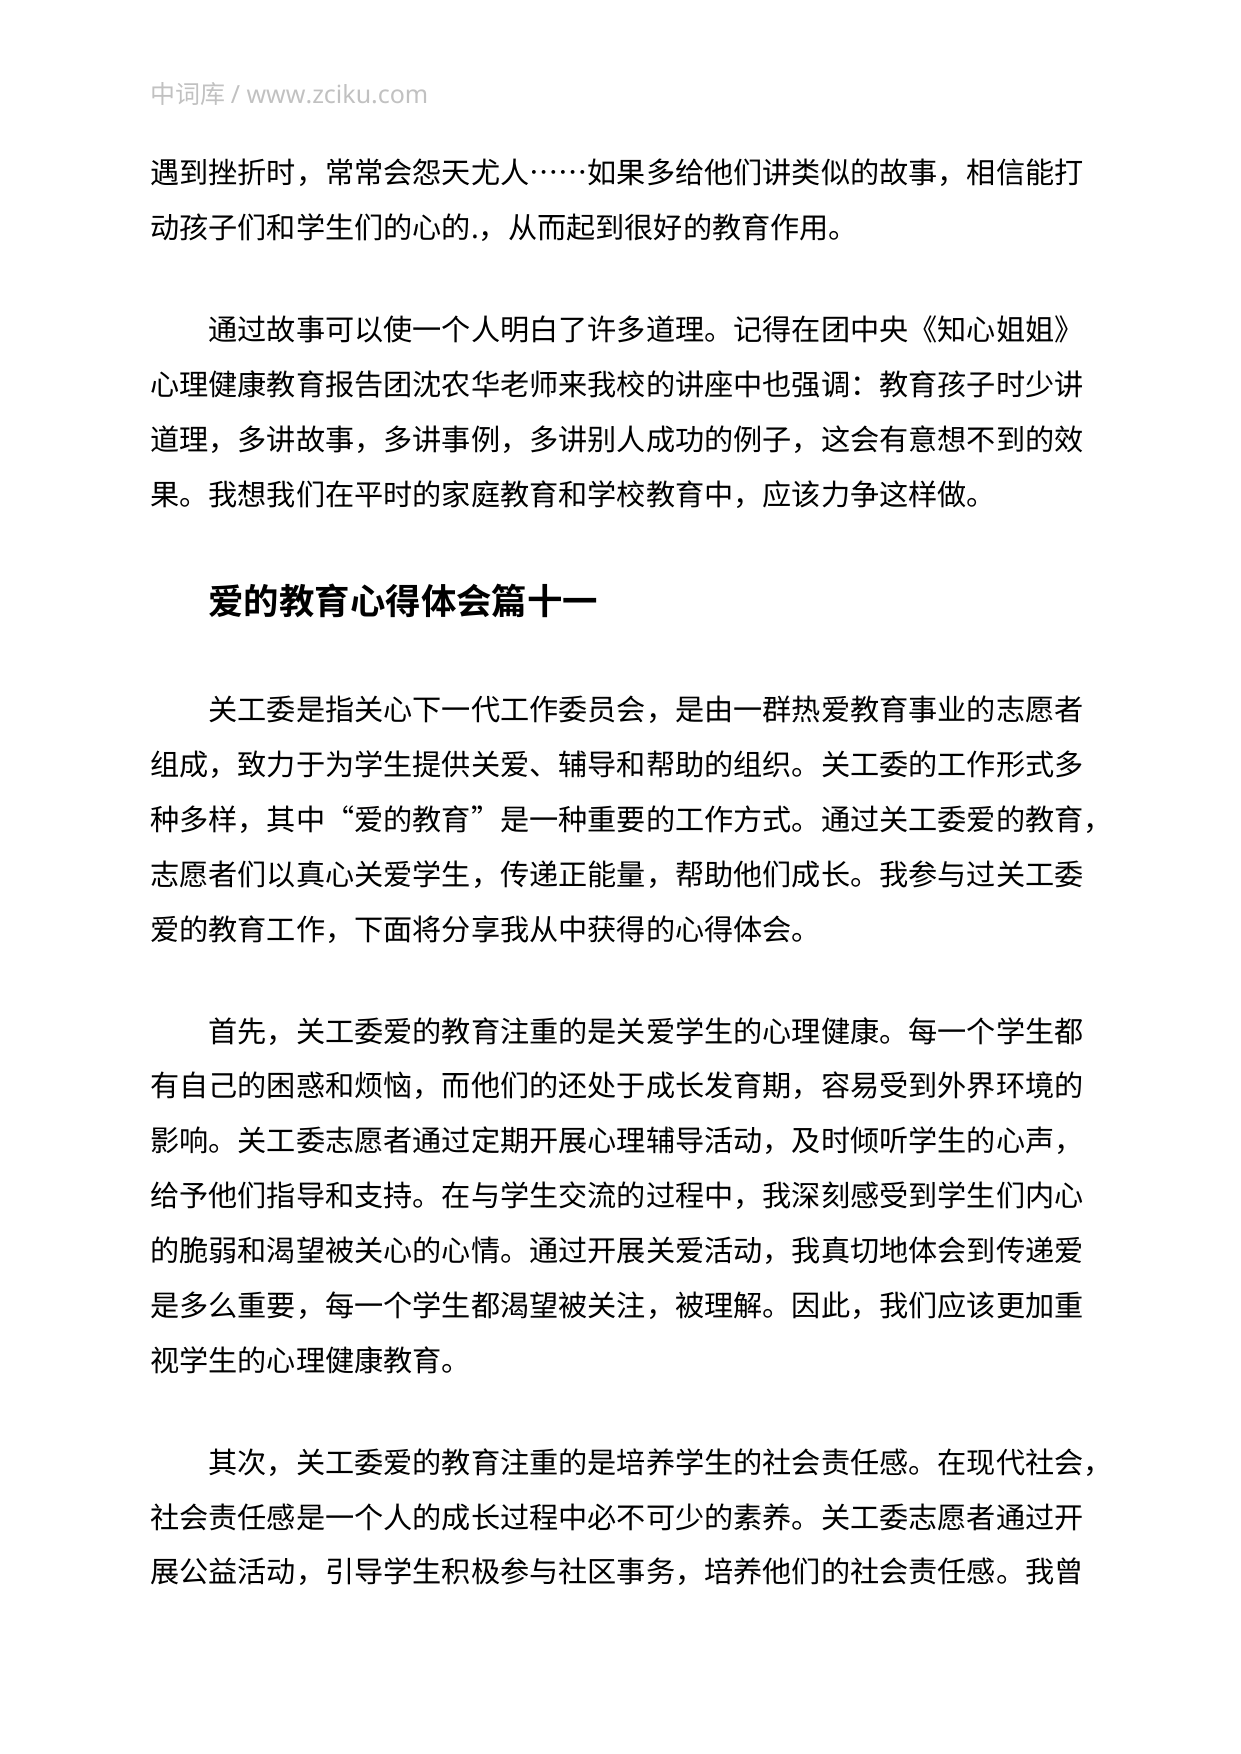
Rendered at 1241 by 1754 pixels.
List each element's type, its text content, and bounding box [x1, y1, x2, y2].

text 通过故事可以使一个人明白了许多道理。记得在团中央《知心姐姐》心理健康教育报告团沈农华老师来我校的讲座中也强调：教育孩子时少讲道理，多讲故事，多讲事例，多讲别人成功的例子，这会有意想不到的效果。我想我们在平时的家庭教育和学校教育中，应该力争这样做。 [150, 307, 1090, 514]
text 首先，关工委爱的教育注重的是关爱学生的心理健康。每一个学生都有自己的困惑和烦恼，而他们的还处于成长发育期，容易受到外界环境的影响。关工委志愿者通过定期开展心理辅导活动，及时倾听学生的心声，给予他们指导和支持。在与学生交流的过程中，我深刻感受到学生们内心的脆弱和渴望被关心的心情。通过开展关爱活动，我真切地体会到传递爱是多么重要，每一个学生都渴望被关注，被理解。因此，我们应该更加重视学生的心理健康教育。 [150, 1008, 1090, 1380]
text 关工委是指关心下一代工作委员会，是由一群热爱教育事业的志愿者组成，致力于为学生提供关爱、辅导和帮助的组织。关工委的工作形式多种多样，其中“爱的教育”是一种重要的工作方式。通过关工委爱的教育，志愿者们以真心关爱学生，传递正能量，帮助他们成长。我参与过关工委爱的教育工作，下面将分享我从中获得的心得体会。 [150, 687, 1090, 949]
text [150, 1439, 1090, 1591]
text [150, 150, 1090, 247]
text 爱的教育心得体会篇十一 [150, 573, 1090, 624]
